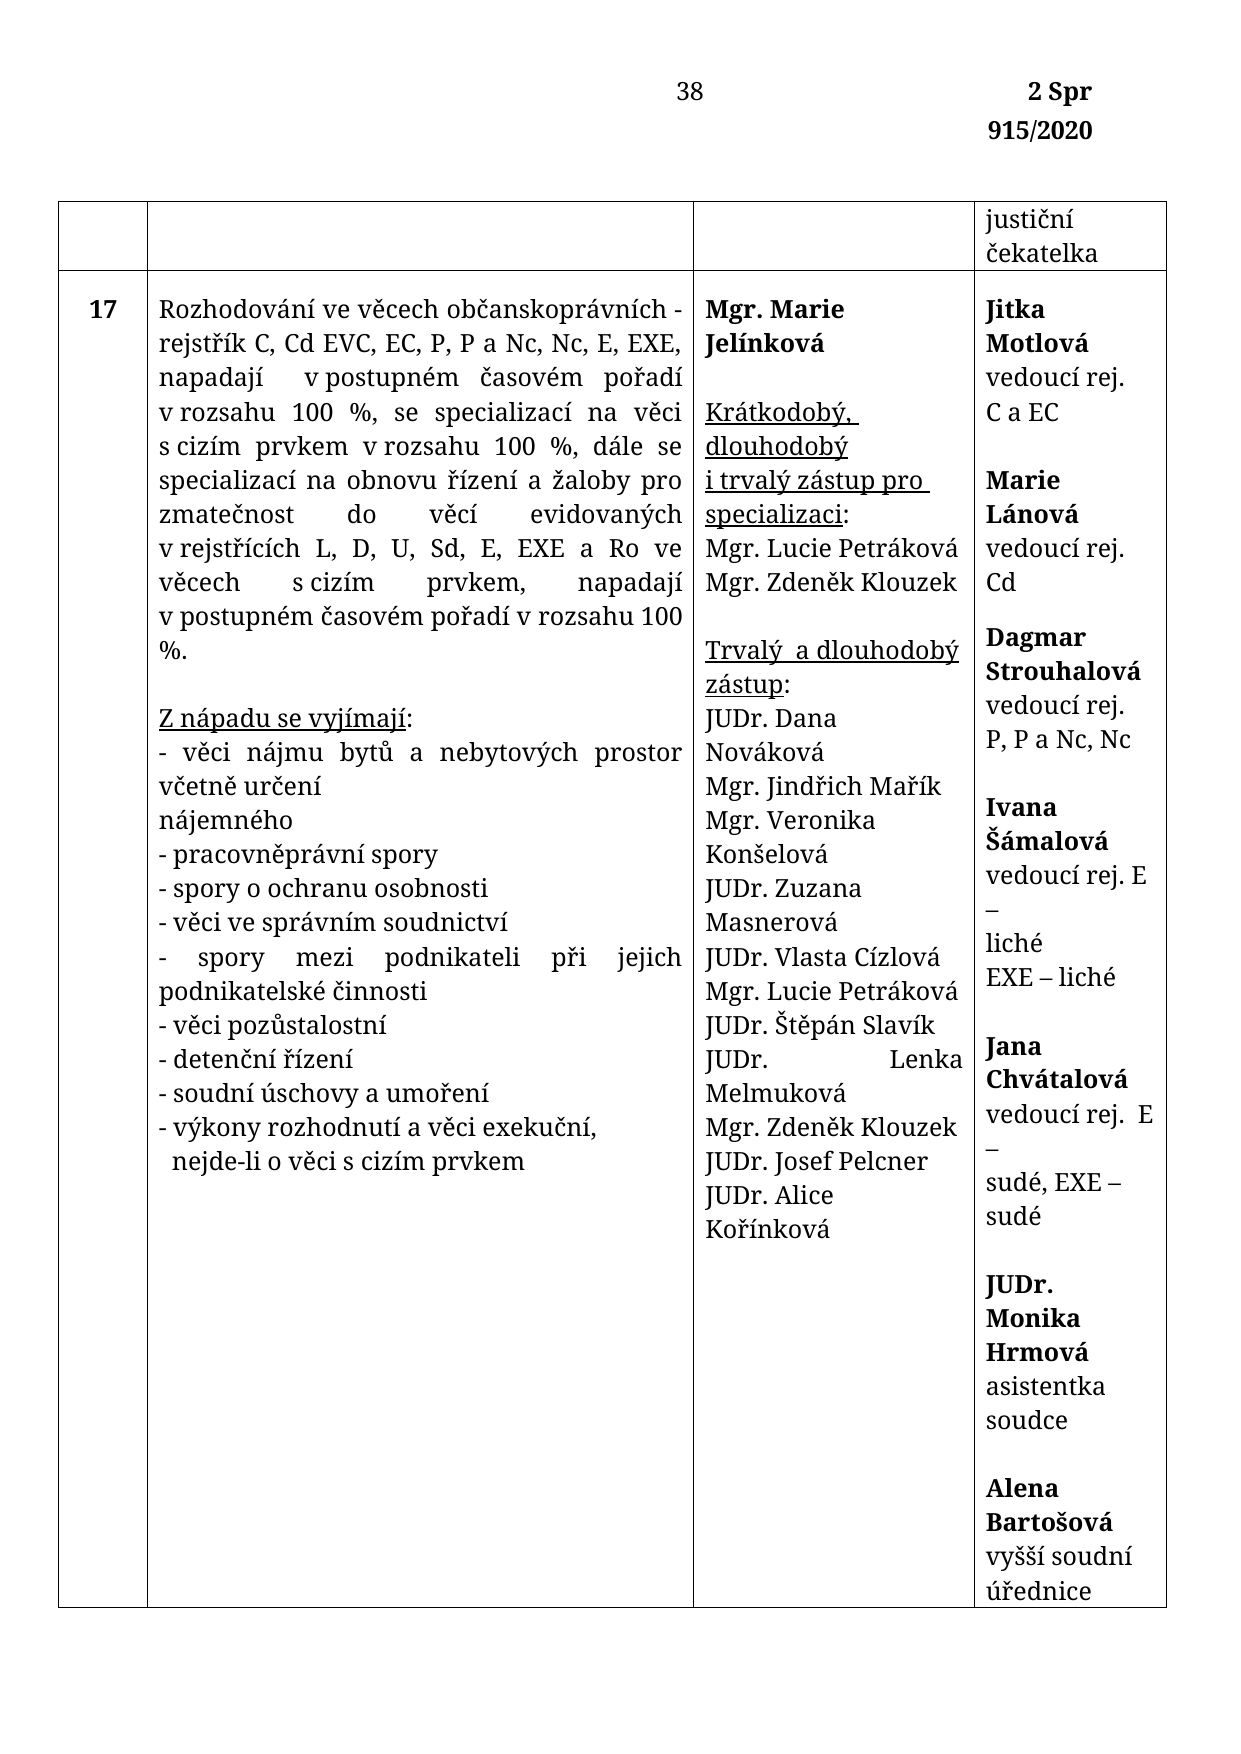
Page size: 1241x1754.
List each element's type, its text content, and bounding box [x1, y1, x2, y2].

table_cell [148, 271, 693, 1607]
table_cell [975, 202, 1166, 270]
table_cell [148, 202, 693, 270]
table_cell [694, 271, 974, 1607]
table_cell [975, 271, 1166, 1607]
table_cell 17 [59, 271, 147, 1607]
table_cell 16 [59, 202, 147, 270]
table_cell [694, 202, 974, 270]
